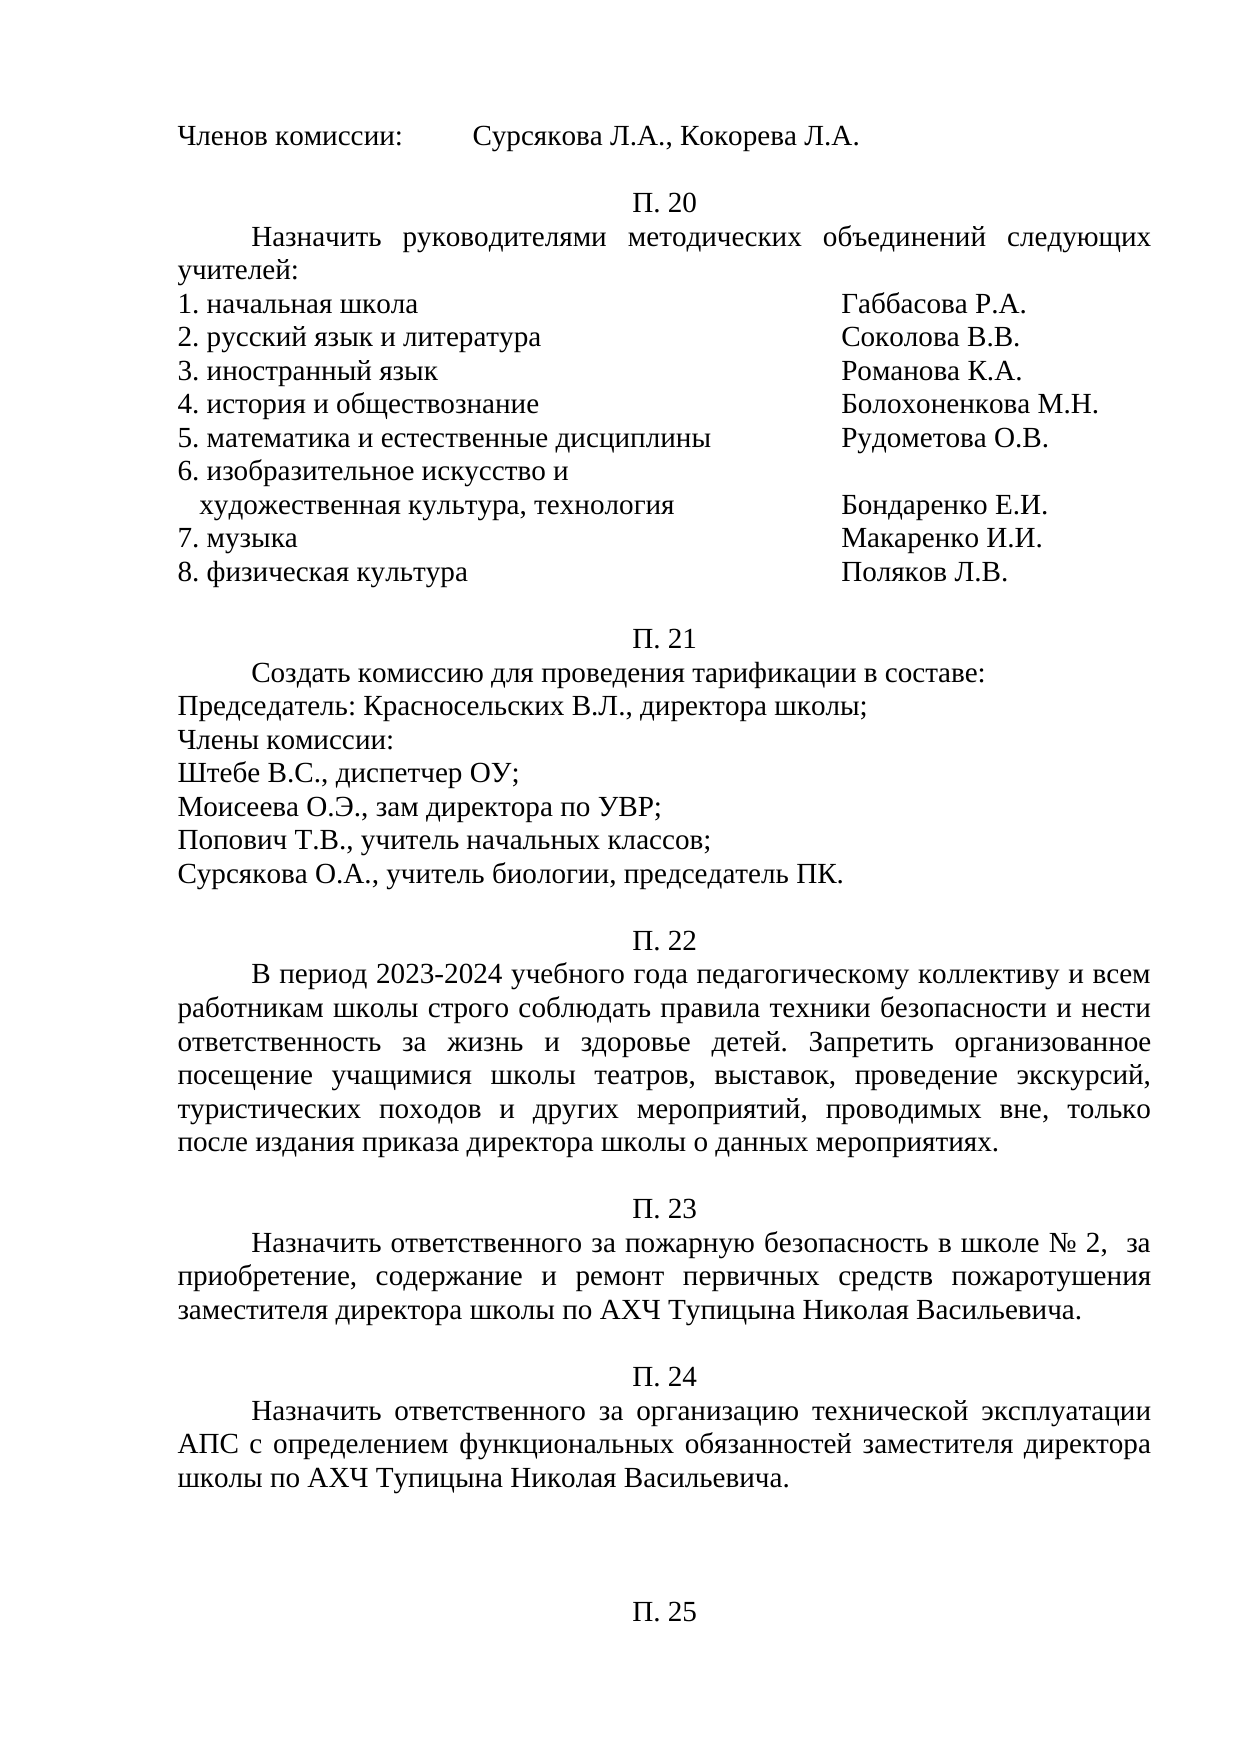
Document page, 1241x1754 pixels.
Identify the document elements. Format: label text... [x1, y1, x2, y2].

text П. 23 [177, 1191, 1152, 1225]
text художественная культура, технология Бондаренко Е.И. [177, 487, 1152, 521]
text П. 21 [177, 621, 1152, 655]
text 6. изобразительное искусство и [177, 453, 1152, 487]
text П. 25 [177, 1594, 1152, 1627]
text Сурсякова О.А., учитель биологии, председатель ПК. [177, 856, 1152, 889]
text П. 20 [177, 185, 1152, 219]
text Моисеева О.Э., зам директора по УВР; [177, 789, 1152, 822]
text 7. музыка Макаренко И.И. [177, 521, 1152, 554]
text 8. физическая культура Поляков Л.В. [177, 554, 1152, 588]
text П. 24 [177, 1359, 1152, 1393]
text 1. начальная школа Габбасова Р.А. [177, 286, 1152, 319]
text 5. математика и естественные дисциплины Рудометова О.В. [177, 420, 1152, 453]
text Назначить руководителями методических объединений следующих учителей: [177, 219, 1152, 286]
text Попович Т.В., учитель начальных классов; [177, 822, 1152, 856]
text 2. русский язык и литература Соколова В.В. [177, 319, 1152, 353]
text Штебе В.С., диспетчер ОУ; [177, 755, 1152, 789]
text Назначить ответственного за организацию технической эксплуатации АПС с определением функциональных обязанностей заместителя директора школы по АХЧ Тупицына Николая Васильевича. [177, 1393, 1152, 1493]
text П. 22 [177, 923, 1152, 957]
text Члены комиссии: [177, 722, 1152, 755]
text Членов комиссии: Сурсякова Л.А., Кокорева Л.А. [177, 118, 1152, 152]
text Назначить ответственного за пожарную безопасность в школе № 2, за приобретение, содержание и ремонт первичных средств пожаротушения заместителя директора школы по АХЧ Тупицына Николая Васильевича. [177, 1225, 1152, 1326]
text 4. история и обществознание Болохоненкова М.Н. [177, 386, 1152, 420]
text В период 2023-2024 учебного года педагогическому коллективу и всем работникам школы строго соблюдать правила техники безопасности и нести ответственность за жизнь и здоровье детей. Запретить организованное посещение учащимися школы театров, выставок, проведение экскурсий, туристических походов и других мероприятий, проводимых вне, только после издания приказа директора школы о данных мероприятиях. [177, 957, 1152, 1158]
text 3. иностранный язык Романова К.А. [177, 353, 1152, 386]
text Председатель: Красносельских В.Л., директора школы; [177, 688, 1152, 722]
text Создать комиссию для проведения тарификации в составе: [177, 655, 1152, 688]
